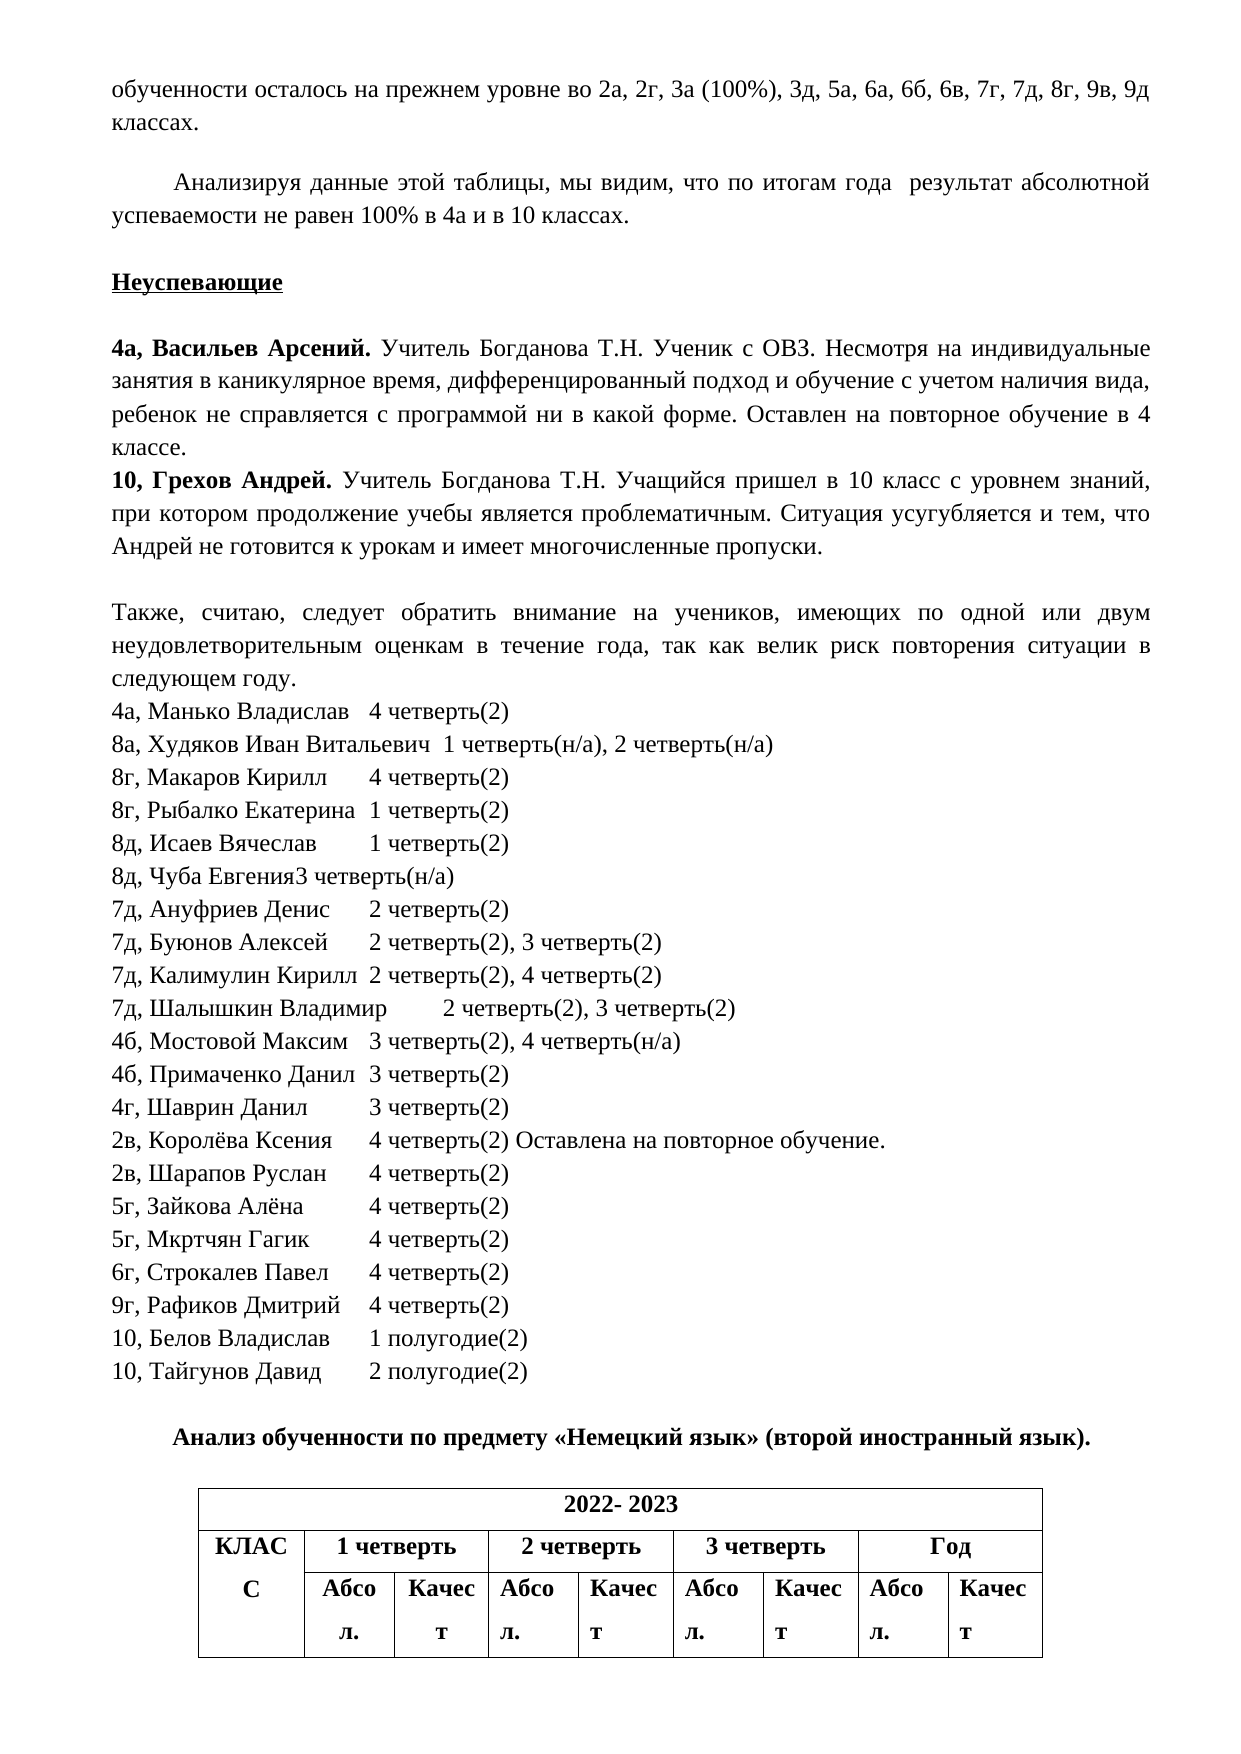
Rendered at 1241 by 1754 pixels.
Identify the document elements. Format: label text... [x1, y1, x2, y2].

table_header 2022- 2023 [199, 1489, 1042, 1530]
text 2в, Шарапов Руслан 4 четверть(2) [111, 1158, 1152, 1187]
text 4б, Примаченко Данил 3 четверть(2) [111, 1059, 1152, 1088]
text 10, Грехов Андрей. Учитель Богданова Т.Н. Учащийся пришел в 10 класс с уровнем знаний, при котором продолжение учебы является проблематичным. Ситуация усугубляется и тем, что Андрей не готовится к урокам и имеет многочисленные пропуски. [111, 465, 1152, 559]
table_cell Абсол. [859, 1573, 948, 1657]
text 7д, Шалышкин Владимир 2 четверть(2), 3 четверть(2) [111, 993, 1152, 1022]
text 4б, Мостовой Максим 3 четверть(2), 4 четверть(н/а) [111, 1026, 1152, 1055]
text Анализируя данные этой таблицы, мы видим, что по итогам года результат абсолютной успеваемости не равен 100% в 4а и в 10 классах. [111, 167, 1152, 229]
text 8г, Макаров Кирилл 4 четверть(2) [111, 762, 1152, 791]
text 10, Белов Владислав 1 полугодие(2) [111, 1323, 1152, 1352]
table_cell 3 четверть [674, 1531, 858, 1572]
text Анализ обученности по предмету «Немецкий язык» (второй иностранный язык). [111, 1422, 1152, 1451]
text 5г, Мкртчян Гагик 4 четверть(2) [111, 1224, 1152, 1253]
text Неуспевающие [111, 267, 1152, 295]
table_cell Качест [579, 1573, 673, 1657]
text 7д, Ануфриев Денис 2 четверть(2) [111, 894, 1152, 923]
text 7д, Буюнов Алексей 2 четверть(2), 3 четверть(2) [111, 927, 1152, 956]
table_cell Качест [764, 1573, 858, 1657]
text 4а, Манько Владислав 4 четверть(2) [111, 696, 1152, 724]
text 5г, Зайкова Алёна 4 четверть(2) [111, 1191, 1152, 1220]
text 8а, Худяков Иван Витальевич 1 четверть(н/а), 2 четверть(н/а) [111, 729, 1152, 758]
text 8д, Исаев Вячеслав 1 четверть(2) [111, 828, 1152, 857]
text 8д, Чуба Евгения 3 четверть(н/а) [111, 861, 1152, 890]
table_cell Абсол. [305, 1573, 394, 1657]
text 9г, Рафиков Дмитрий 4 четверть(2) [111, 1290, 1152, 1319]
text 6г, Строкалев Павел 4 четверть(2) [111, 1257, 1152, 1286]
text 2в, Королёва Ксения 4 четверть(2) Оставлена на повторное обучение. [111, 1125, 1152, 1154]
text Также, считаю, следует обратить внимание на учеников, имеющих по одной или двум неудовлетворительным оценкам в течение года, так как велик риск повторения ситуации в следующем году. [111, 597, 1152, 692]
text 7д, Калимулин Кирилл 2 четверть(2), 4 четверть(2) [111, 960, 1152, 989]
table_cell Качест [395, 1573, 488, 1657]
table_cell Абсол. [489, 1573, 578, 1657]
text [111, 74, 1152, 136]
text 8г, Рыбалко Екатерина 1 четверть(2) [111, 795, 1152, 824]
table_cell Абсол. [674, 1573, 763, 1657]
text 4а, Васильев Арсений. Учитель Богданова Т.Н. Ученик с ОВЗ. Несмотря на индивидуальные занятия в каникулярное время, дифференцированный подход и обучение с учетом наличия вида, ребенок не справляется с программой ни в какой форме. Оставлен на повторное обучение в 4 классе. [111, 333, 1152, 460]
table_cell 2 четверть [489, 1531, 673, 1572]
text 4г, Шаврин Данил 3 четверть(2) [111, 1092, 1152, 1121]
table_cell КЛАСС [199, 1531, 304, 1657]
table_cell 1 четверть [305, 1531, 488, 1572]
table_cell Качест [949, 1573, 1042, 1657]
text 10, Тайгунов Давид 2 полугодие(2) [111, 1356, 1152, 1385]
table_cell Год [859, 1531, 1042, 1572]
